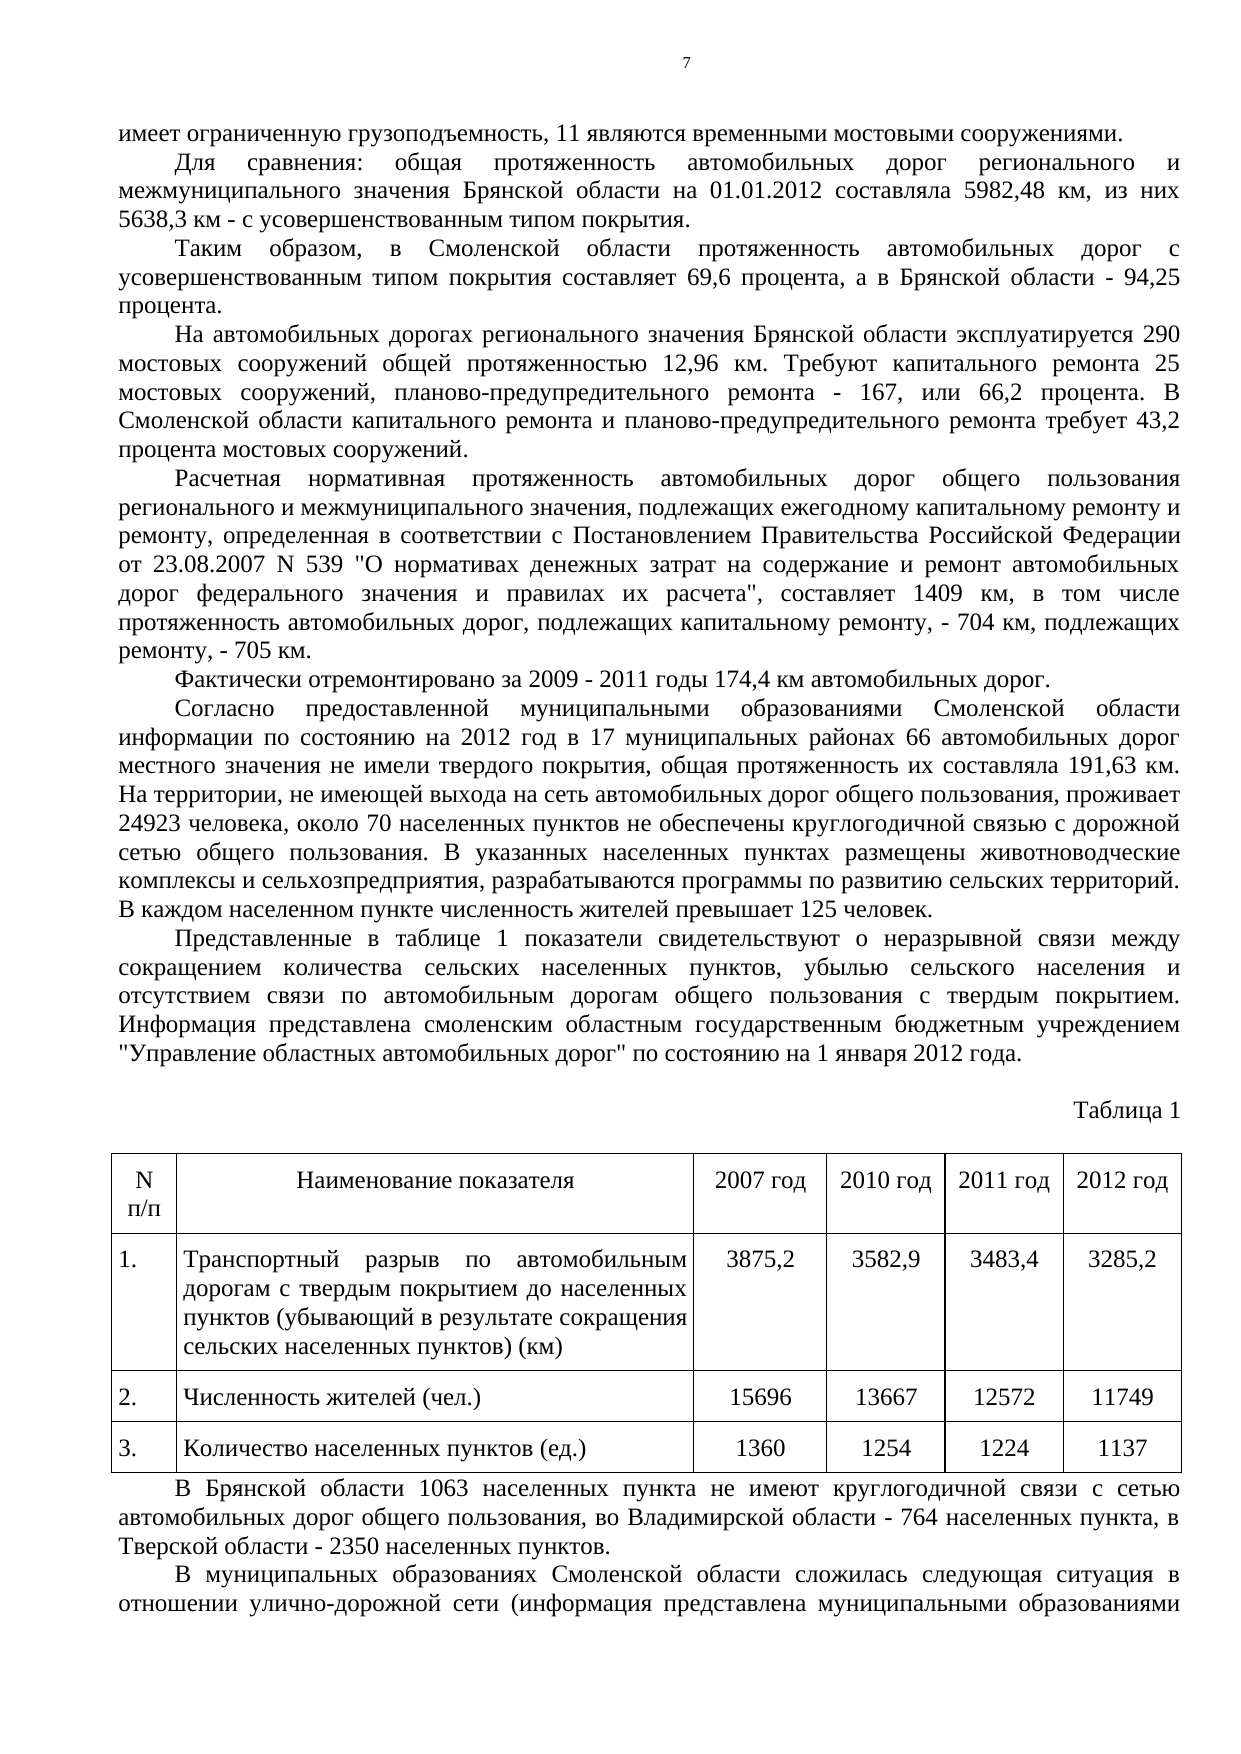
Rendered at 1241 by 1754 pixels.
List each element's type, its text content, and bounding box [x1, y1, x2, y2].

table_cell 11749 [1064, 1371, 1181, 1421]
table_cell 3483,4 [946, 1234, 1063, 1370]
text Согласно предоставленной муниципальными образованиями Смоленской области информации по состоянию на 2012 год в 17 муниципальных районах 66 автомобильных дорог местного значения не имели твердого покрытия, общая протяженность их составляла 191,63 км. На территории, не имеющей выхода на сеть автомобильных дорог общего пользования, проживает 24923 человека, около 70 населенных пунктов не обеспечены круглогодичной связью с дорожной сетью общего пользования. В указанных населенных пунктах размещены животноводческие комплексы и сельхозпредприятия, разрабатываются программы по развитию сельских территорий. В каждом населенном пункте численность жителей превышает 125 человек. [118, 693, 1181, 923]
table_header 2007 год [694, 1154, 826, 1233]
text На автомобильных дорогах регионального значения Брянской области эксплуатируется 290 мостовых сооружений общей протяженностью 12,96 км. Требуют капитального ремонта 25 мостовых сооружений, планово-предупредительного ремонта - 167, или 66,2 процента. В Смоленской области капитального ремонта и планово-предупредительного ремонта требует 43,2 процента мостовых сооружений. [118, 319, 1181, 463]
text Таблица 1 [118, 1096, 1181, 1124]
table_cell 3285,2 [1064, 1234, 1181, 1370]
table_cell 2. [112, 1371, 176, 1421]
text В Брянской области 1063 населенных пункта не имеют круглогодичной связи с сетью автомобильных дорог общего пользования, во Владимирской области - 764 населенных пункта, в Тверской области - 2350 населенных пунктов. [118, 1473, 1181, 1559]
table_cell 1224 [946, 1422, 1063, 1472]
text Расчетная нормативная протяженность автомобильных дорог общего пользования регионального и межмуниципального значения, подлежащих ежегодному капитальному ремонту и ремонту, определенная в соответствии с Постановлением Правительства Российской Федерации от 23.08.2007 N 539 "О нормативах денежных затрат на содержание и ремонт автомобильных дорог федерального значения и правилах их расчета", составляет 1409 км, в том числе протяженность автомобильных дорог, подлежащих капитальному ремонту, - 704 км, подлежащих ремонту, - 705 км. [118, 463, 1181, 664]
table_cell 1. [112, 1234, 176, 1370]
text Представленные в таблице 1 показатели свидетельствуют о неразрывной связи между сокращением количества сельских населенных пунктов, убылью сельского населения и отсутствием связи по автомобильным дорогам общего пользования с твердым покрытием. Информация представлена смоленским областным государственным бюджетным учреждением "Управление областных автомобильных дорог" по состоянию на 1 января 2012 года. [118, 923, 1181, 1067]
table_header N п/п [112, 1154, 176, 1233]
table_header 2011 год [946, 1154, 1063, 1233]
table_cell 1254 [827, 1422, 944, 1472]
table_cell Численность жителей (чел.) [177, 1371, 693, 1421]
table_cell 1360 [694, 1422, 826, 1472]
text Для сравнения: общая протяженность автомобильных дорог регионального и межмуниципального значения Брянской области на 01.01.2012 составляла 5982,48 км, из них 5638,3 км - с усовершенствованным типом покрытия. [118, 147, 1181, 233]
table_cell Количество населенных пунктов (ед.) [177, 1422, 693, 1472]
table_cell Транспортный разрыв по автомобильным дорогам с твердым покрытием до населенных пунктов (убывающий в результате сокращения сельских населенных пунктов) (км) [177, 1234, 693, 1370]
table_cell 3. [112, 1422, 176, 1472]
table_cell 1137 [1064, 1422, 1181, 1472]
table_cell 12572 [946, 1371, 1063, 1421]
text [118, 1559, 1181, 1617]
table_cell 15696 [694, 1371, 826, 1421]
table_cell 13667 [827, 1371, 944, 1421]
text Фактически отремонтировано за 2009 - 2011 годы 174,4 км автомобильных дорог. [118, 664, 1181, 693]
table_cell 3582,9 [827, 1234, 944, 1370]
text Таким образом, в Смоленской области протяженность автомобильных дорог с усовершенствованным типом покрытия составляет 69,6 процента, а в Брянской области - 94,25 процента. [118, 233, 1181, 319]
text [118, 118, 1181, 147]
table_header 2010 год [827, 1154, 944, 1233]
table_header Наименование показателя [177, 1154, 693, 1233]
table_header 2012 год [1064, 1154, 1181, 1233]
table_cell 3875,2 [694, 1234, 826, 1370]
